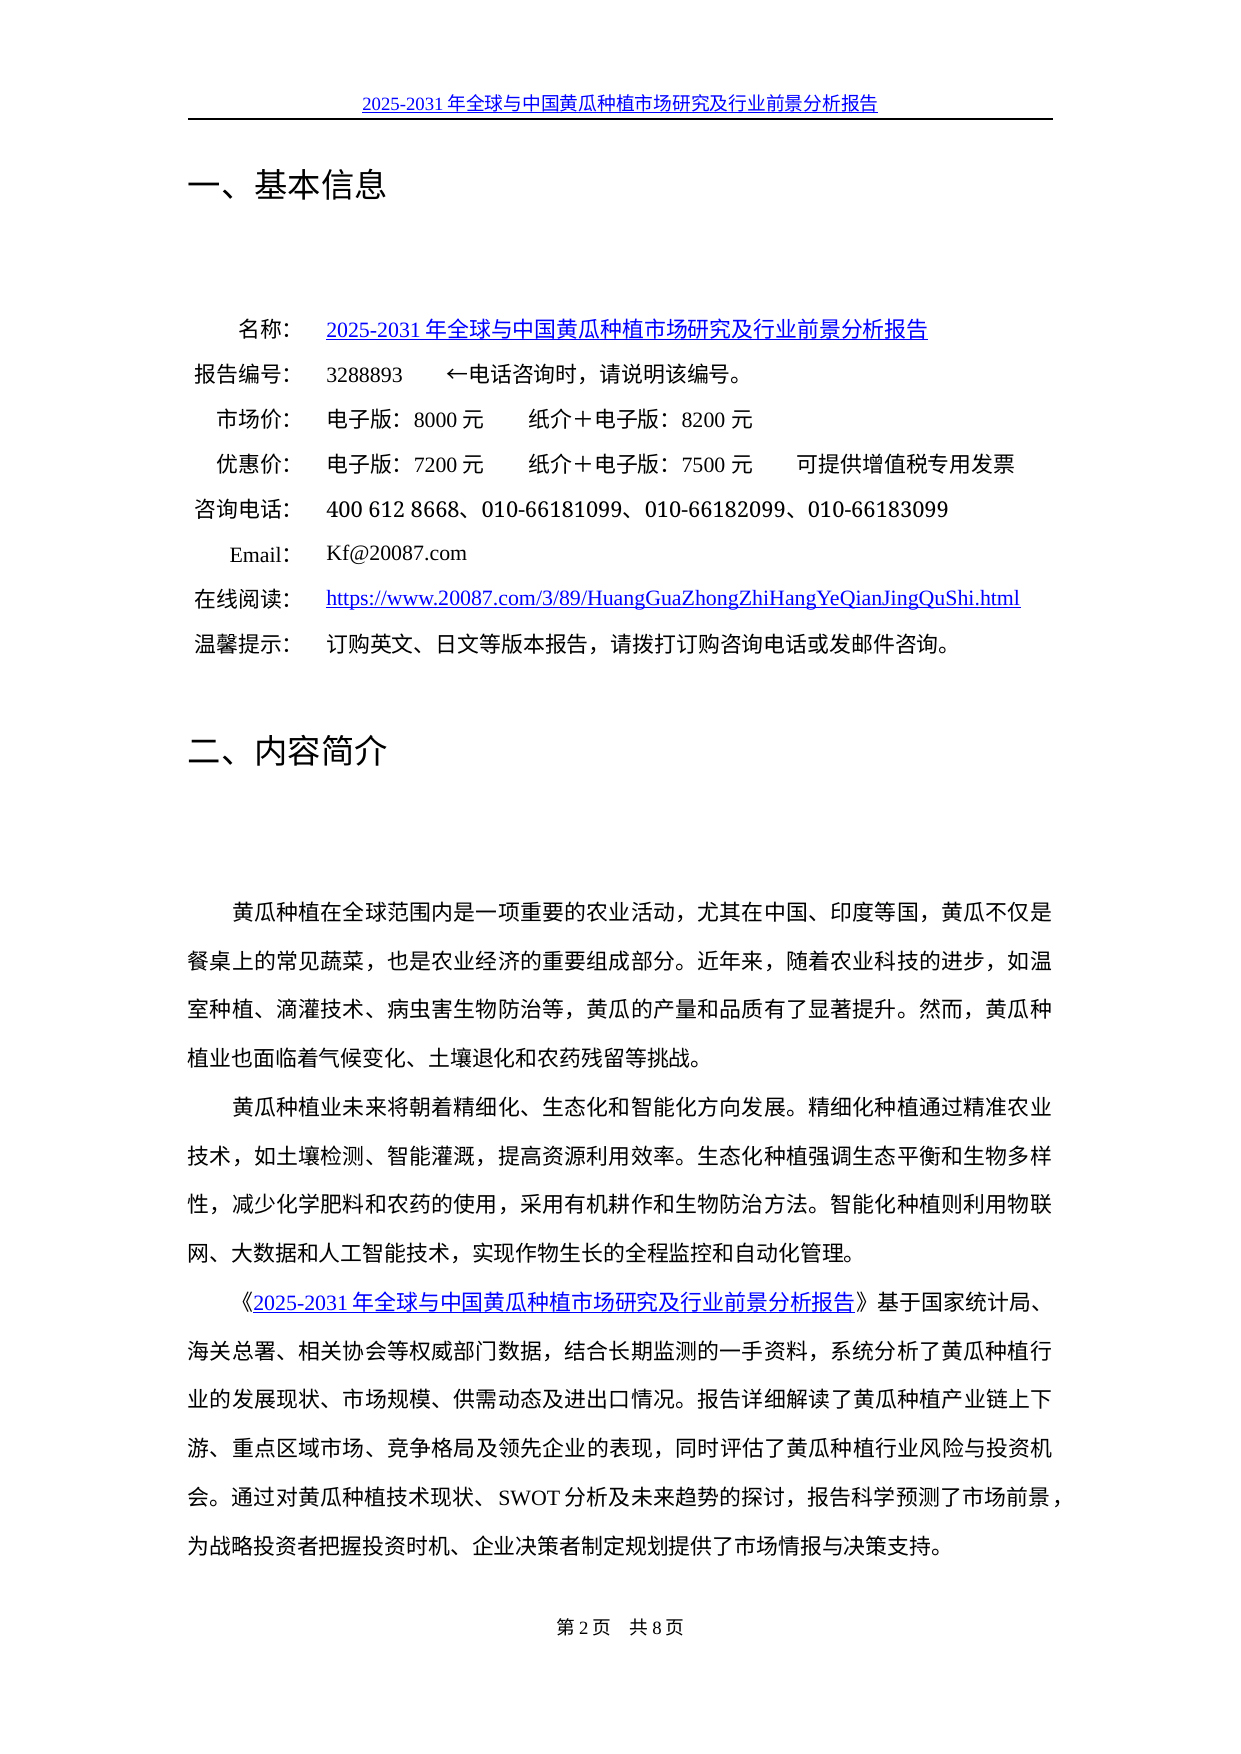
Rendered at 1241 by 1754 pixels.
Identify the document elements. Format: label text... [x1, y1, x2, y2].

table_header 名称： [167, 312, 315, 357]
table_cell 咨询电话： [167, 492, 315, 537]
table_cell [315, 582, 1073, 627]
table_cell 电子版：7200 元 纸介＋电子版：7500 元 可提供增值税专用发票 [315, 447, 1073, 492]
table_cell 订购英文、日文等版本报告，请拨打订购咨询电话或发邮件咨询。 [315, 627, 1073, 672]
table_cell 电子版：8000 元 纸介＋电子版：8200 元 [315, 402, 1073, 447]
table_cell 在线阅读： [167, 582, 315, 627]
table_cell 3288893 ←电话咨询时，请说明该编号。 [315, 357, 1073, 402]
table_cell Kf@20087.com [315, 537, 1073, 582]
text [187, 894, 1053, 1561]
table_cell Email： [167, 537, 315, 582]
title 二、内容简介 [187, 717, 1053, 782]
table_header 2025-2031年全球与中国黄瓜种植市场研究及行业前景分析报告 [315, 312, 1073, 357]
table_cell 报告编号： [167, 357, 315, 402]
title 一、基本信息 [187, 150, 1053, 215]
table_cell 400 612 8668、010-66181099、010-66182099、010-66183099 [315, 492, 1073, 537]
table_cell 市场价： [167, 402, 315, 447]
table_cell 温馨提示： [167, 627, 315, 672]
table_cell 优惠价： [167, 447, 315, 492]
